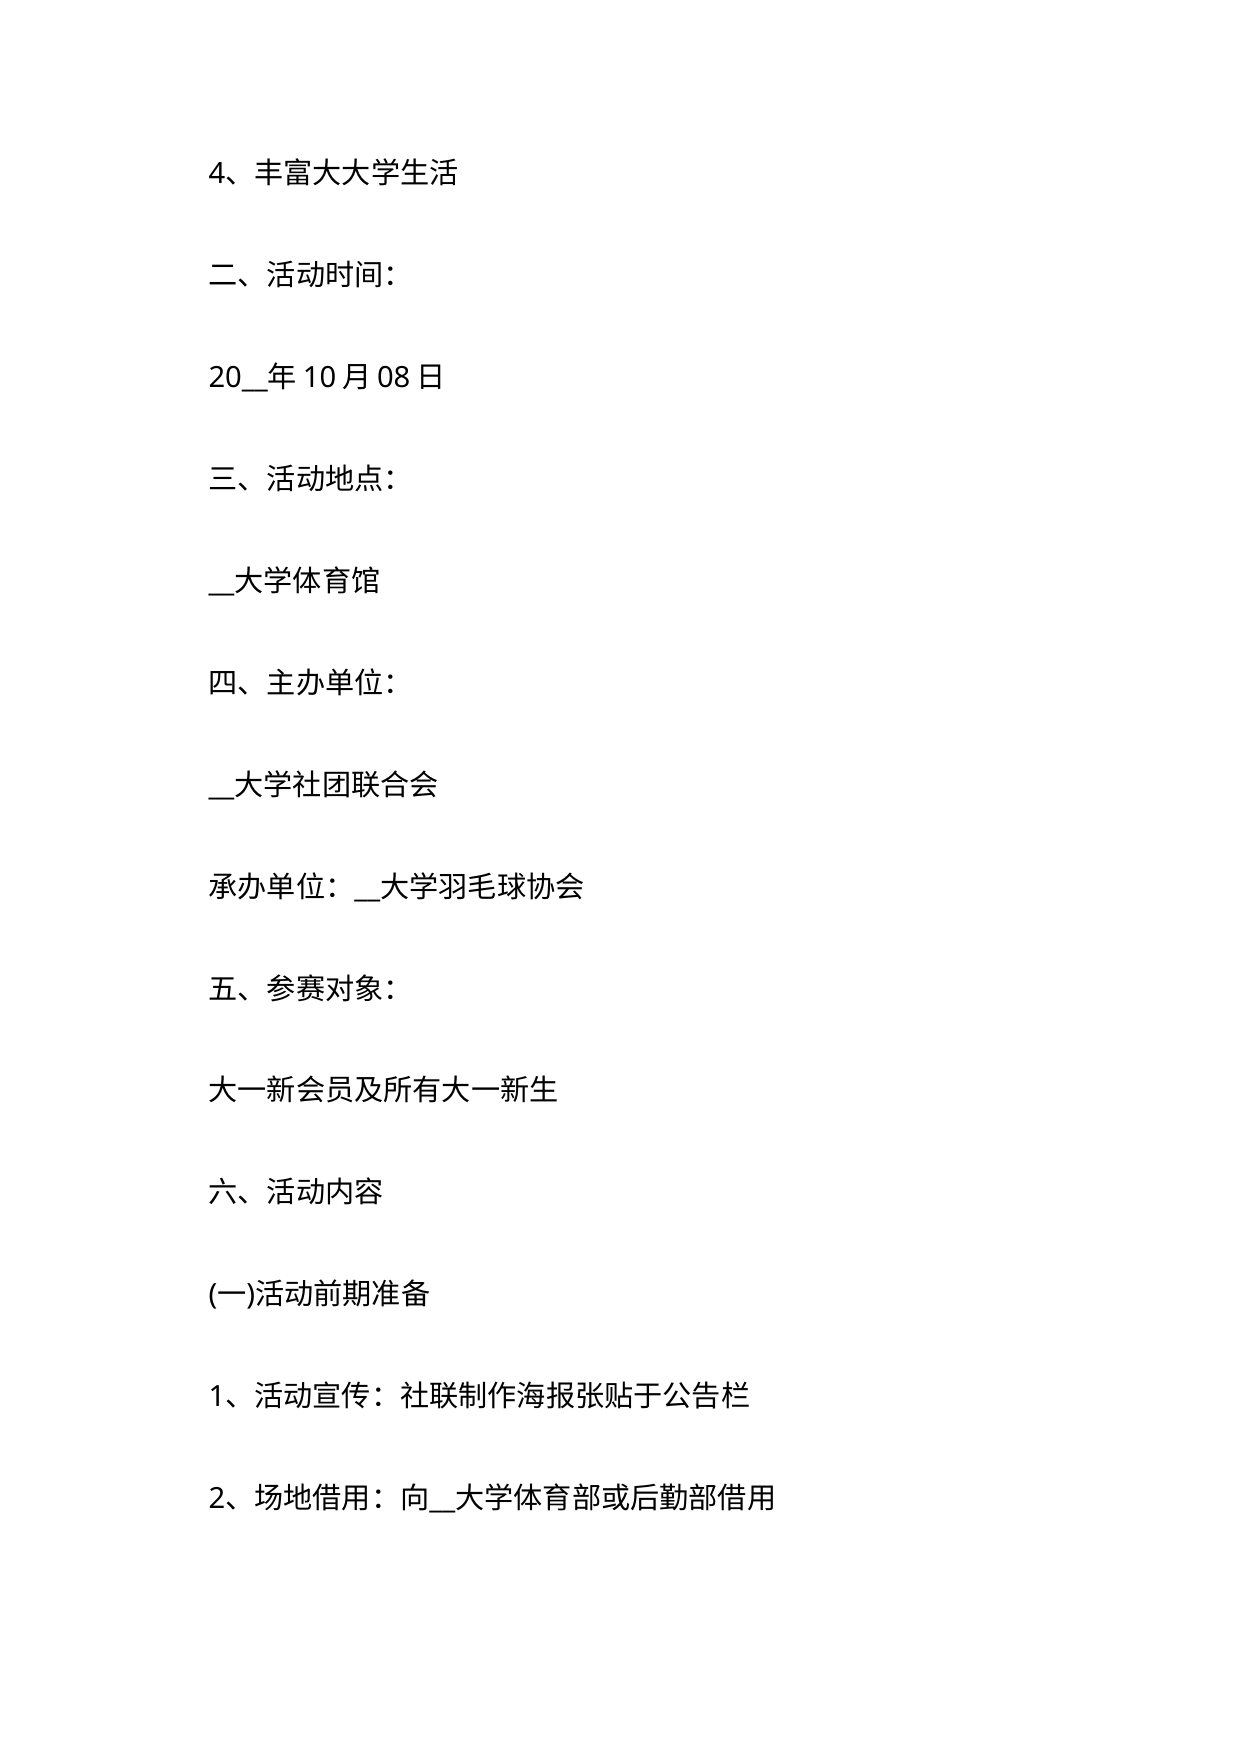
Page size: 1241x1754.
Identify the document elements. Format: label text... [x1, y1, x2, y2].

text __大学体育馆 [150, 557, 1090, 600]
text 六、活动内容 [150, 1169, 1090, 1211]
text 大一新会员及所有大一新生 [150, 1067, 1090, 1109]
text __大学社团联合会 [150, 761, 1090, 804]
text 五、参赛对象： [150, 965, 1090, 1007]
text 承办单位：__大学羽毛球协会 [150, 863, 1090, 906]
text 三、活动地点： [150, 456, 1090, 498]
text 20__年10月08日 [150, 354, 1090, 396]
text 1、活动宣传：社联制作海报张贴于公告栏 [150, 1372, 1090, 1415]
text 二、活动时间： [150, 252, 1090, 294]
text (一)活动前期准备 [150, 1271, 1090, 1313]
text 2、场地借用：向__大学体育部或后勤部借用 [150, 1474, 1090, 1517]
text 四、主办单位： [150, 659, 1090, 702]
text 4、丰富大大学生活 [150, 150, 1090, 192]
